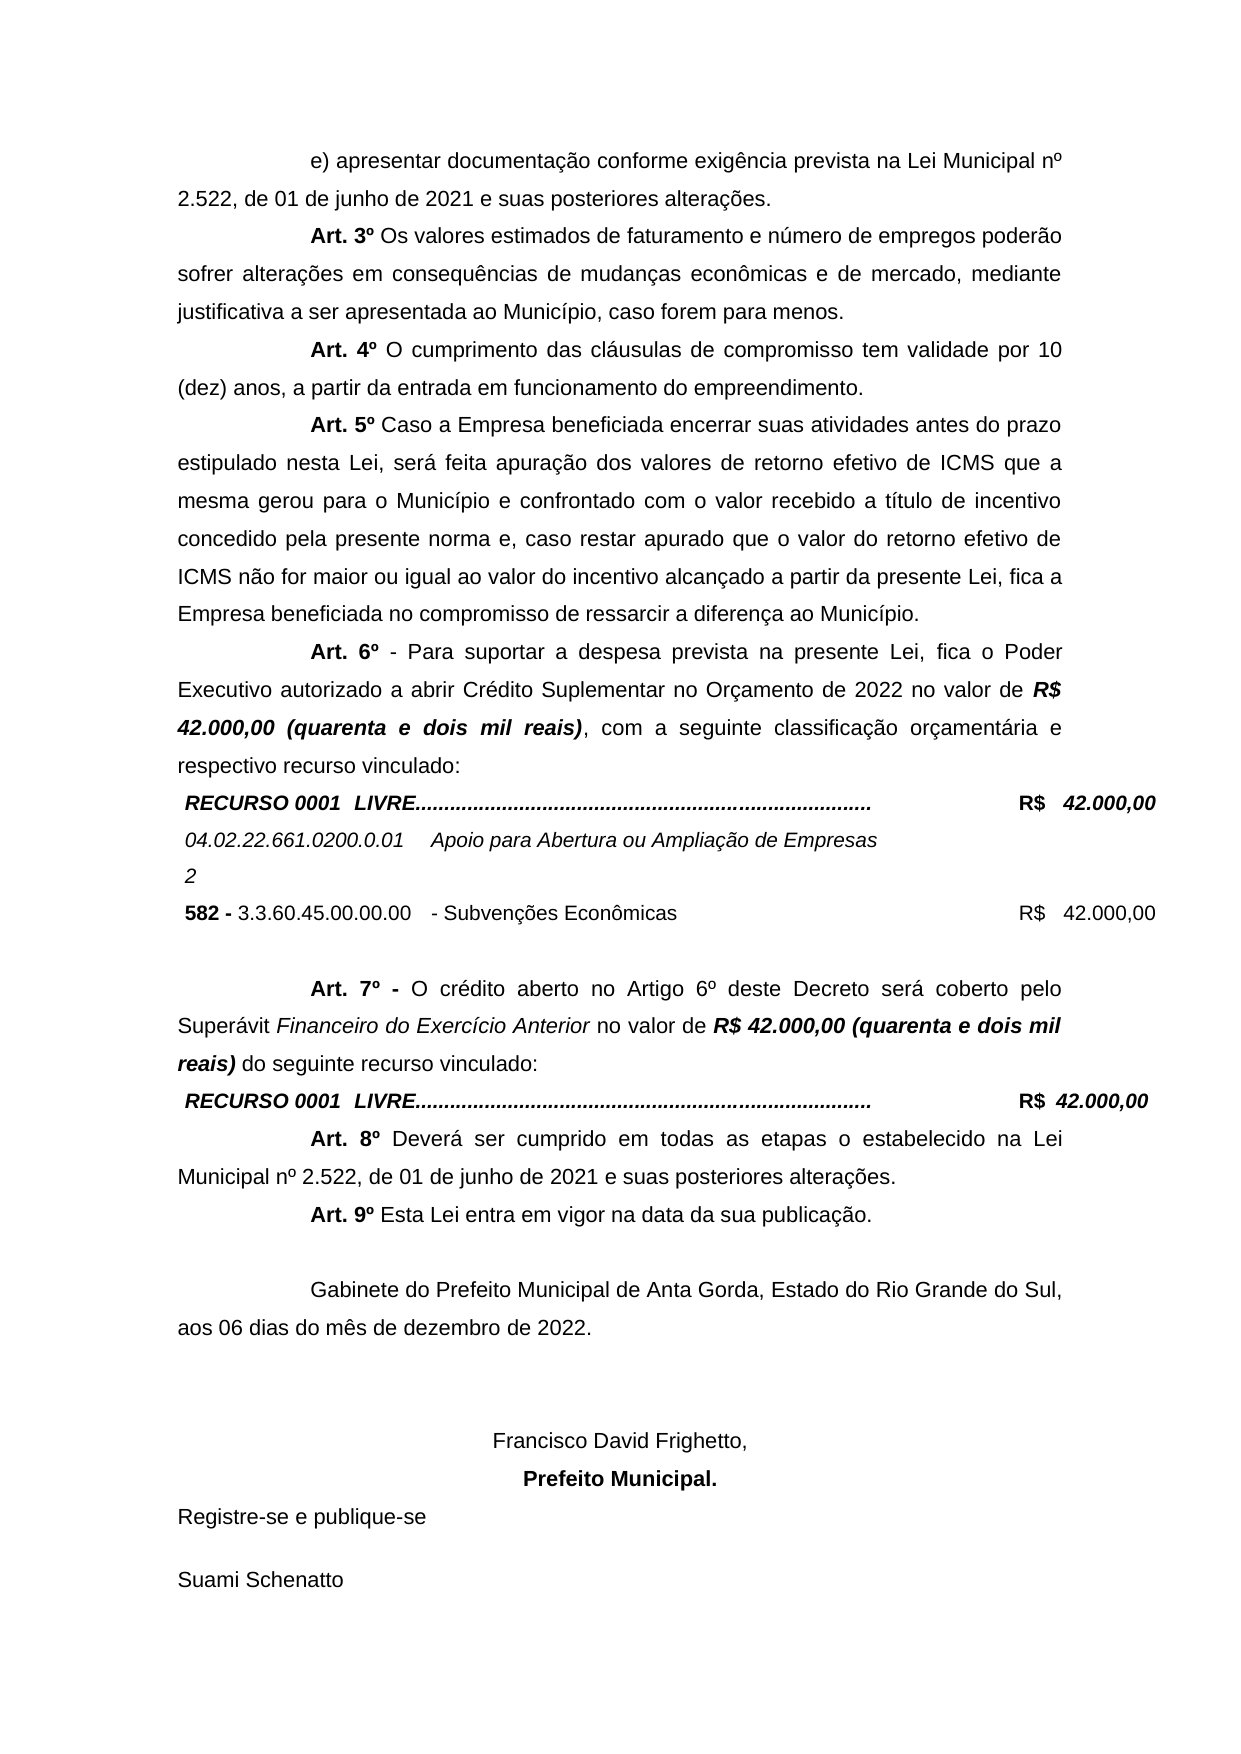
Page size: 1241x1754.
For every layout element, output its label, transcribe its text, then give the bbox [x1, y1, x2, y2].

table_cell Apoio para Abertura ou Ampliação de Empresas [424, 828, 1181, 901]
text Francisco David Frighetto, [177, 1428, 1063, 1454]
text Art. 7º - O crédito aberto no Artigo 6º deste Decreto será coberto pelo Superávit Financeiro do Exercício Anterior no valor de R$ 42.000,00 (quarenta e dois mil reais) do seguinte recurso vinculado: [177, 975, 1063, 1076]
text Art. 3º Os valores estimados de faturamento e número de empregos poderão sofrer alterações em consequências de mudanças econômicas e de mercado, mediante justificativa a ser apresentada ao Município, caso forem para menos. [177, 223, 1063, 324]
text Registre-se e publique-se [177, 1504, 1063, 1529]
text Art. 4º O cumprimento das cláusulas de compromisso tem validade por 10 (dez) anos, a partir da entrada em funcionamento do empreendimento. [177, 337, 1063, 400]
text e) apresentar documentação conforme exigência prevista na Lei Municipal nº 2.522, de 01 de junho de 2021 e suas posteriores alterações. [177, 148, 1063, 211]
text Gabinete do Prefeito Municipal de Anta Gorda, Estado do Rio Grande do Sul, aos 06 dias do mês de dezembro de 2022. [177, 1277, 1063, 1340]
text Art. 5º Caso a Empresa beneficiada encerrar suas atividades antes do prazo estipulado nesta Lei, será feita apuração dos valores de retorno efetivo de ICMS que a mesma gerou para o Município e confrontado com o valor recebido a título de incentivo concedido pela presente norma e, caso restar apurado que o valor do retorno efetivo de ICMS não for maior ou igual ao valor do incentivo alcançado a partir da presente Lei, fica a Empresa beneficiada no compromisso de ressarcir a diferença ao Município. [177, 412, 1063, 627]
table_cell 582 - 3.3.60.45.00.00.00 [177, 901, 423, 938]
table_header R$ [1011, 1089, 1056, 1126]
table_cell 42.000,00 [1056, 901, 1181, 938]
table_cell 04.02.22.661.0200.0.012 [177, 828, 423, 901]
table_header 42.000,00 [1056, 1089, 1174, 1126]
text Art. 9º Esta Lei entra em vigor na data da sua publicação. [177, 1202, 1063, 1227]
text Suami Schenatto [177, 1567, 1063, 1592]
table_header R$ [1011, 790, 1056, 827]
table_header 42.000,00 [1056, 790, 1181, 827]
text Art. 8º Deverá ser cumprido em todas as etapas o estabelecido na Lei Municipal nº 2.522, de 01 de junho de 2021 e suas posteriores alterações. [177, 1126, 1063, 1189]
text Art. 6º - Para suportar a despesa prevista na presente Lei, fica o Poder Executivo autorizado a abrir Crédito Suplementar no Orçamento de 2022 no valor de R$ 42.000,00 (quarenta e dois mil reais), com a seguinte classificação orçamentária e respectivo recurso vinculado: [177, 639, 1063, 778]
table_cell R$ [1011, 901, 1056, 938]
table_header RECURSO 0001 [177, 1089, 347, 1126]
table_header RECURSO 0001 [177, 790, 347, 827]
table_header LIVRE............................................................................... [347, 790, 1011, 827]
table_cell - Subvenções Econômicas [424, 901, 1011, 938]
table_header LIVRE............................................................................... [347, 1089, 1011, 1126]
text Prefeito Municipal. [177, 1466, 1063, 1491]
